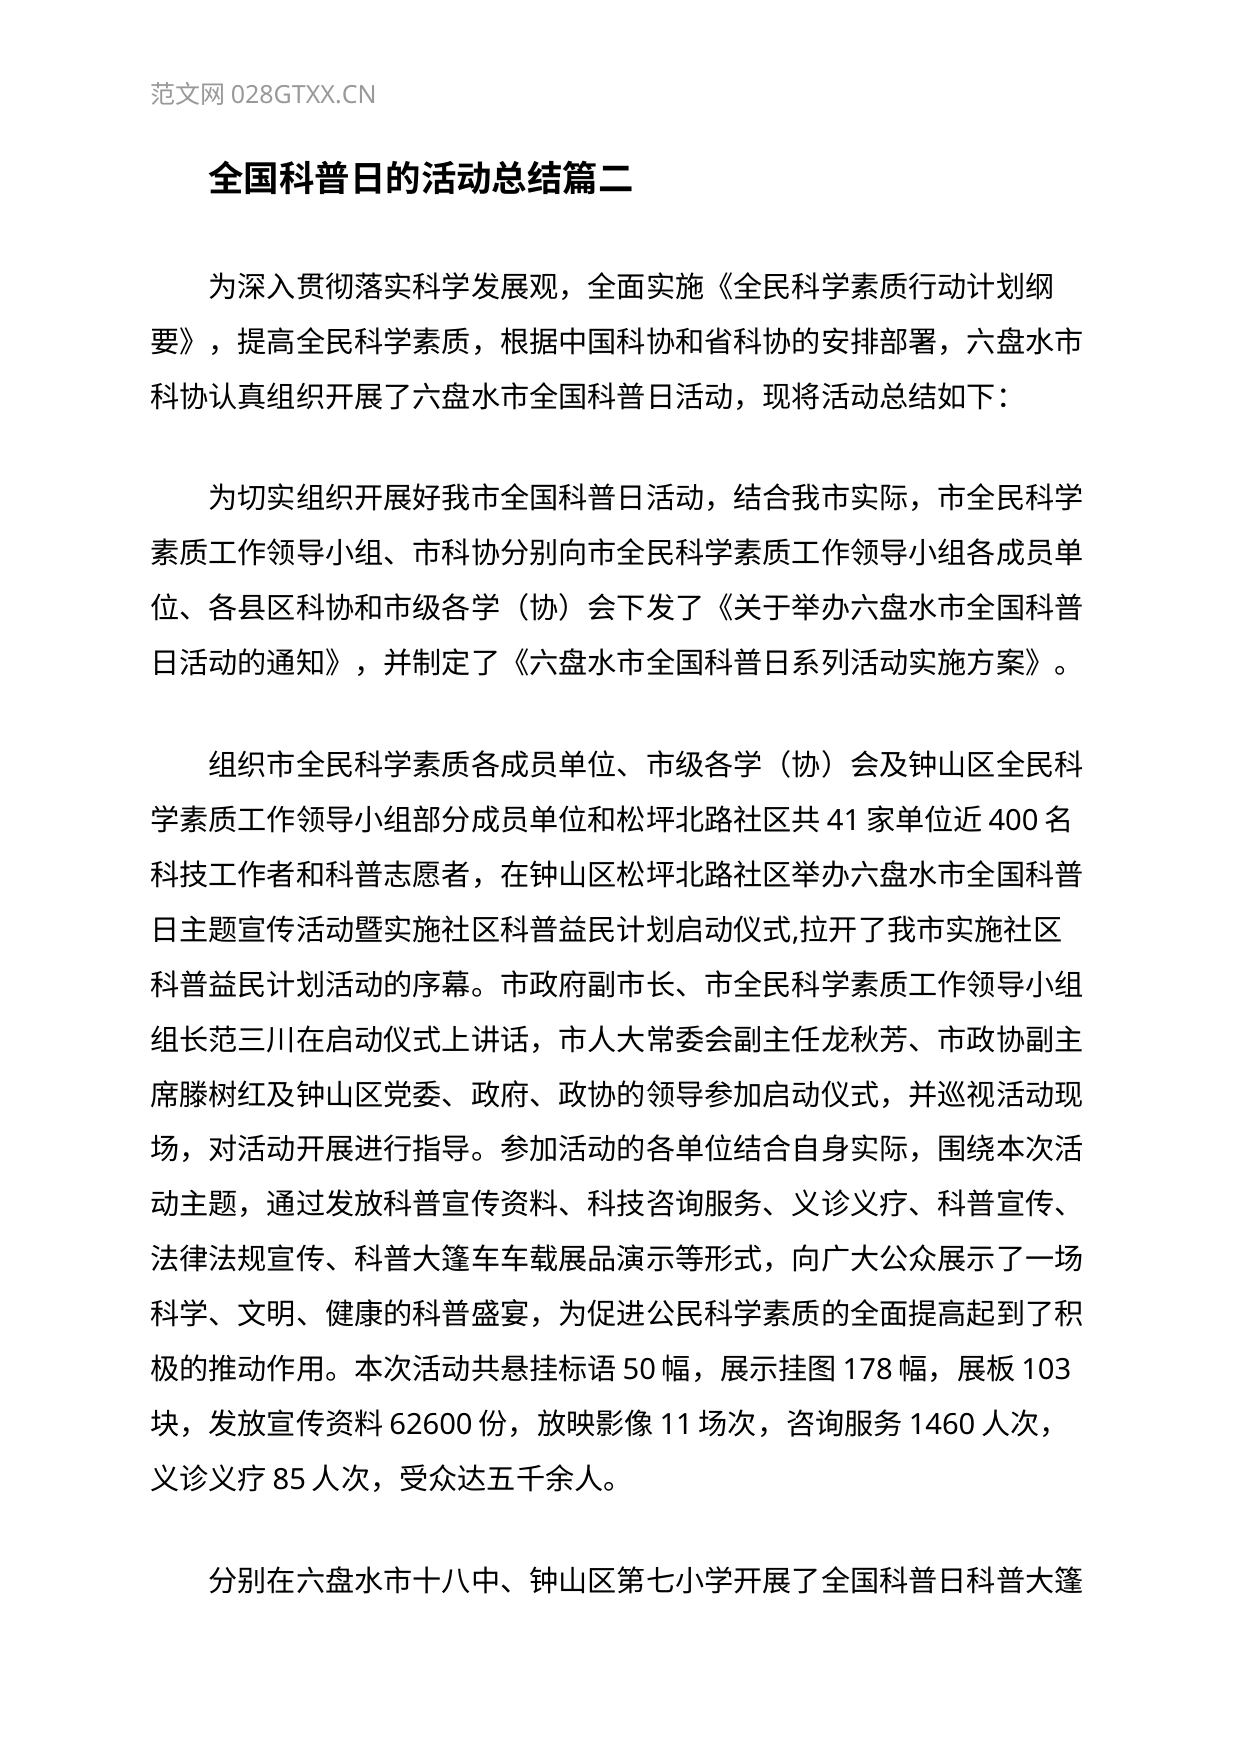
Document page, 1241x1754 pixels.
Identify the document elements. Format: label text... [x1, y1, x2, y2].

text 组织市全民科学素质各成员单位、市级各学（协）会及钟山区全民科学素质工作领导小组部分成员单位和松坪北路社区共41家单位近400名科技工作者和科普志愿者，在钟山区松坪北路社区举办六盘水市全国科普日主题宣传活动暨实施社区科普益民计划启动仪式,拉开了我市实施社区科普益民计划活动的序幕。市政府副市长、市全民科学素质工作领导小组组长范三川在启动仪式上讲话，市人大常委会副主任龙秋芳、市政协副主席滕树红及钟山区党委、政府、政协的领导参加启动仪式，并巡视活动现场，对活动开展进行指导。参加活动的各单位结合自身实际，围绕本次活动主题，通过发放科普宣传资料、科技咨询服务、义诊义疗、科普宣传、法律法规宣传、科普大篷车车载展品演示等形式，向广大公众展示了一场科学、文明、健康的科普盛宴，为促进公民科学素质的全面提高起到了积极的推动作用。本次活动共悬挂标语50幅，展示挂图178幅，展板103块，发放宣传资料62600份，放映影像11场次，咨询服务1460人次，义诊义疗85人次，受众达五千余人。 [150, 741, 1090, 1498]
text 为深入贯彻落实科学发展观，全面实施《全民科学素质行动计划纲要》，提高全民科学素质，根据中国科协和省科协的安排部署，六盘水市科协认真组织开展了六盘水市全国科普日活动，现将活动总结如下： [150, 263, 1090, 416]
text 为切实组织开展好我市全国科普日活动，结合我市实际，市全民科学素质工作领导小组、市科协分别向市全民科学素质工作领导小组各成员单位、各县区科协和市级各学（协）会下发了《关于举办六盘水市全国科普日活动的通知》，并制定了《六盘水市全国科普日系列活动实施方案》。 [150, 475, 1090, 682]
text 全国科普日的活动总结篇二 [150, 150, 1090, 201]
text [150, 1557, 1090, 1600]
